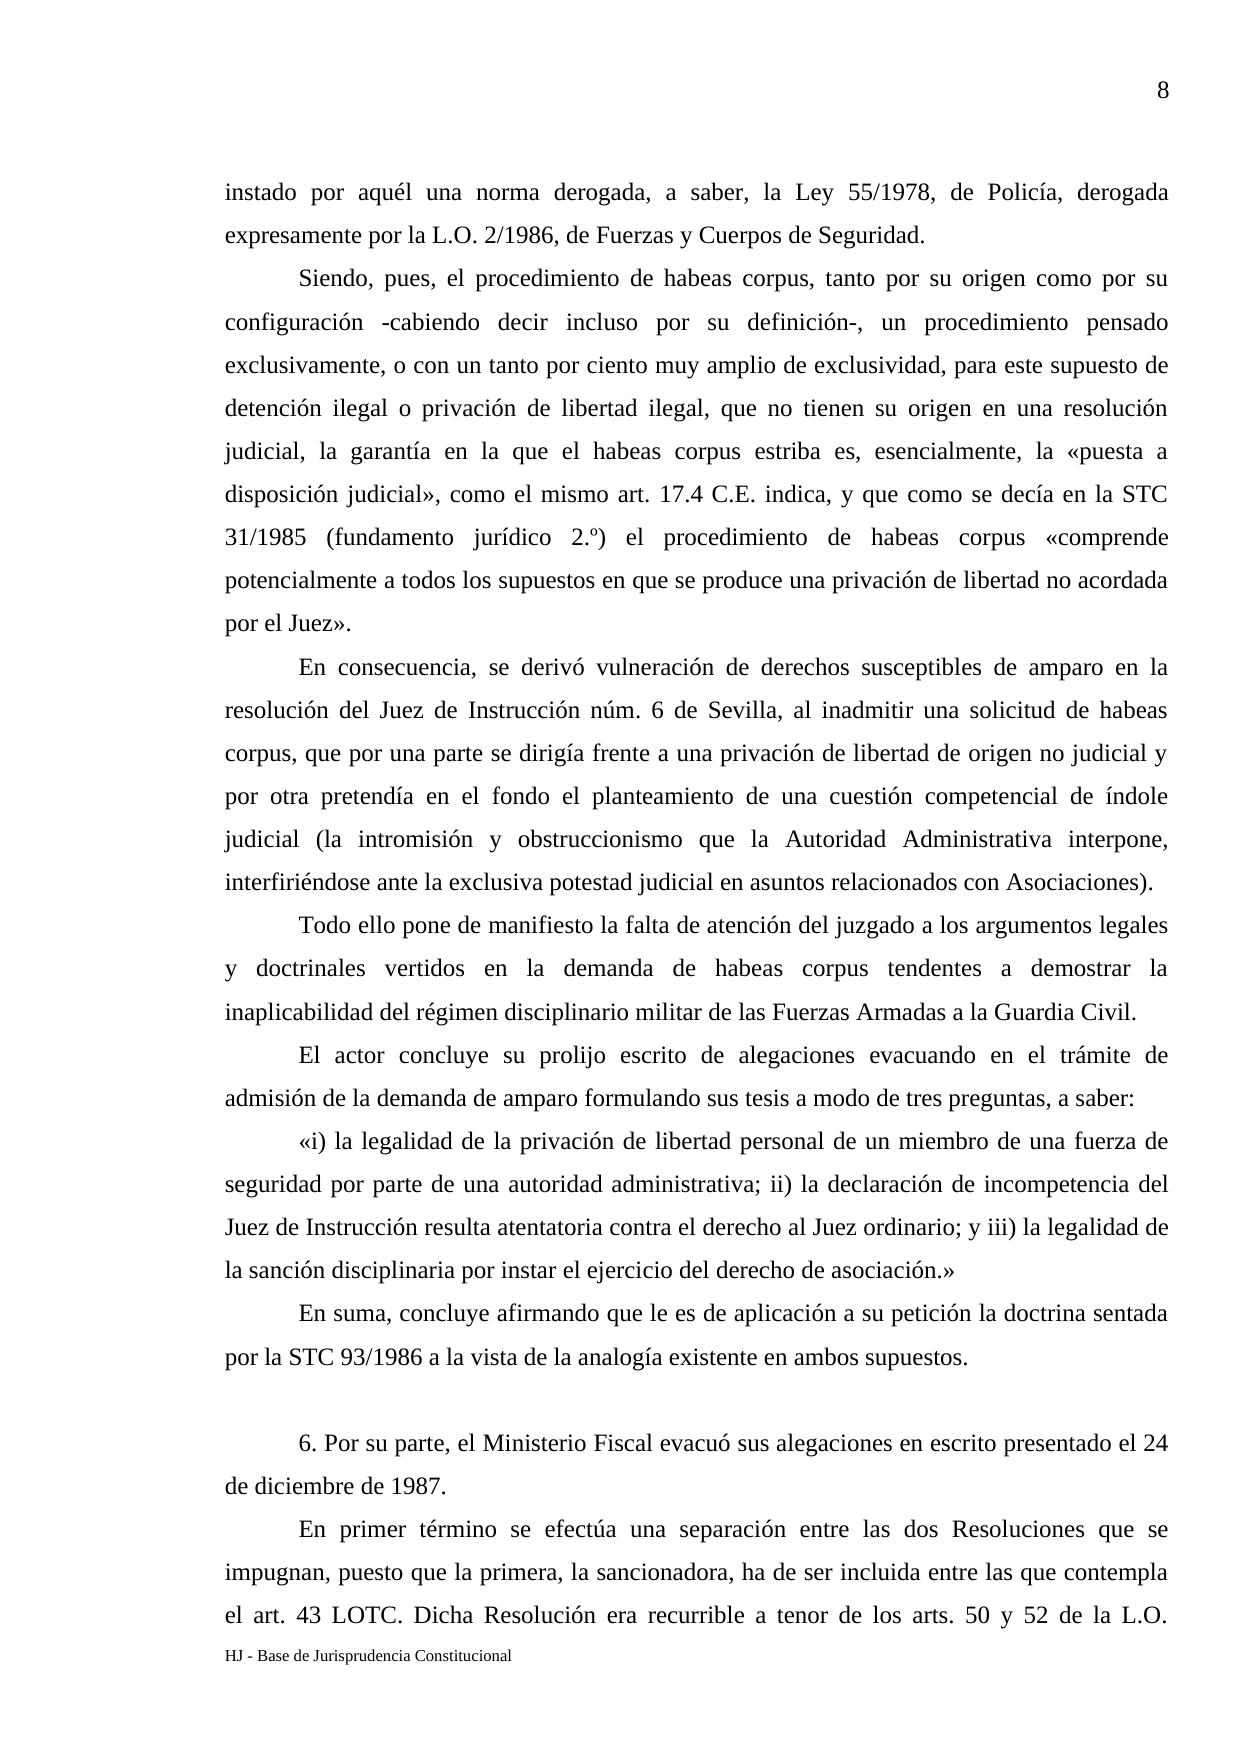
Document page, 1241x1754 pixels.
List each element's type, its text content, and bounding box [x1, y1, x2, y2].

text «i) la legalidad de la privación de libertad personal de un miembro de una fuerza de seguridad por parte de una autoridad administrativa; ii) la declaración de incompetencia del Juez de Instrucción resulta atentatoria contra el derecho al Juez ordinario; y iii) la legalidad de la sanción disciplinaria por instar el ejercicio del derecho de asociación.» [224, 1126, 1169, 1284]
text El actor concluye su prolijo escrito de alegaciones evacuando en el trámite de admisión de la demanda de amparo formulando sus tesis a modo de tres preguntas, a saber: [224, 1040, 1169, 1112]
text Todo ello pone de manifiesto la falta de atención del juzgado a los argumentos legales y doctrinales vertidos en la demanda de habeas corpus tendentes a demostrar la inaplicabilidad del régimen disciplinario militar de las Fuerzas Armadas a la Guardia Civil. [224, 910, 1169, 1025]
text En suma, concluye afirmando que le es de aplicación a su petición la doctrina sentada por la STC 93/1986 a la vista de la analogía existente en ambos supuestos. [224, 1298, 1169, 1370]
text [224, 177, 1169, 249]
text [224, 1514, 1169, 1629]
text 6. Por su parte, el Ministerio Fiscal evacuó sus alegaciones en escrito presentado el 24 de diciembre de 1987. [224, 1428, 1169, 1500]
text En consecuencia, se derivó vulneración de derechos susceptibles de amparo en la resolución del Juez de Instrucción núm. 6 de Sevilla, al inadmitir una solicitud de habeas corpus, que por una parte se dirigía frente a una privación de libertad de origen no judicial y por otra pretendía en el fondo el planteamiento de una cuestión competencial de índole judicial (la intromisión y obstruccionismo que la Autoridad Administrativa interpone, interfiriéndose ante la exclusiva potestad judicial en asuntos relacionados con Asociaciones). [224, 652, 1169, 896]
text Siendo, pues, el procedimiento de habeas corpus, tanto por su origen como por su configuración -cabiendo decir incluso por su definición-, un procedimiento pensado exclusivamente, o con un tanto por ciento muy amplio de exclusividad, para este supuesto de detención ilegal o privación de libertad ilegal, que no tienen su origen en una resolución judicial, la garantía en la que el habeas corpus estriba es, esencialmente, la «puesta a disposición judicial», como el mismo art. 17.4 C.E. indica, y que como se decía en la STC 31/1985 (fundamento jurídico 2.º) el procedimiento de habeas corpus «comprende potencialmente a todos los supuestos en que se produce una privación de libertad no acordada por el Juez». [224, 263, 1169, 637]
